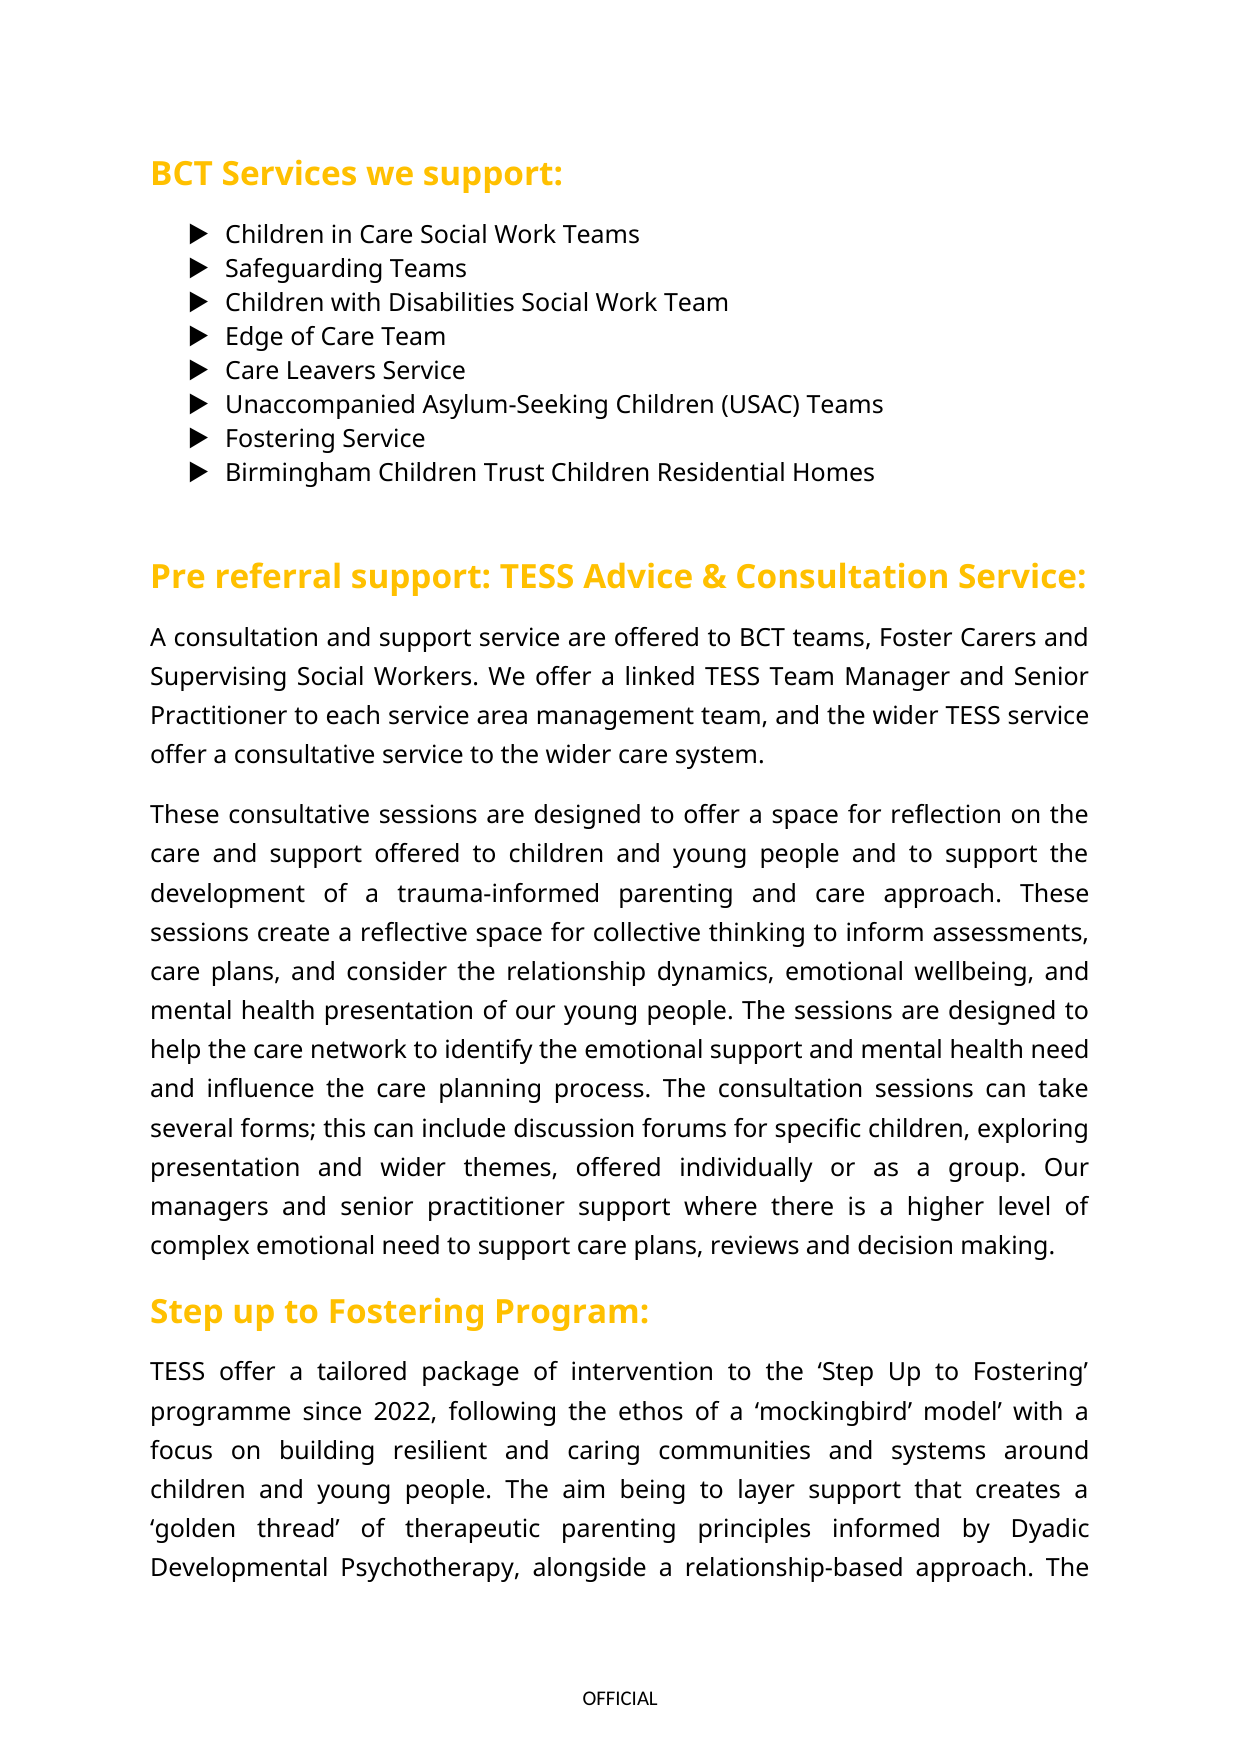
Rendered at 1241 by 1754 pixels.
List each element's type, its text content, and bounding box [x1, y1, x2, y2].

list Fostering Service [187, 421, 1090, 455]
list Birmingham Children Trust Children Residential Homes [187, 455, 1090, 489]
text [150, 1354, 1090, 1584]
list Care Leavers Service [187, 352, 1090, 387]
list Children with Disabilities Social Work Team [187, 284, 1090, 318]
list Children in Care Social Work Teams [187, 216, 1090, 250]
text A consultation and support service are offered to BCT teams, Foster Carers and Supervising Social Workers. We offer a linked TESS Team Manager and Senior Practitioner to each service area management team, and the wider TESS service offer a consultative service to the wider care system. [150, 619, 1090, 771]
text Pre referral support: TESS Advice & Consultation Service: [150, 553, 1090, 598]
text BCT Services we support: [150, 150, 1090, 195]
list Safeguarding Teams [187, 250, 1090, 284]
text These consultative sessions are designed to offer a space for reflection on the care and support offered to children and young people and to support the development of a trauma-informed parenting and care approach. These sessions create a reflective space for collective thinking to inform assessments, care plans, and consider the relationship dynamics, emotional wellbeing, and mental health presentation of our young people. The sessions are designed to help the care network to identify the emotional support and mental health need and influence the care planning process. The consultation sessions can take several forms; this can include discussion forums for specific children, exploring presentation and wider themes, offered individually or as a group. Our managers and senior practitioner support where there is a higher level of complex emotional need to support care plans, reviews and decision making. [150, 797, 1090, 1262]
list Unaccompanied Asylum-Seeking Children (USAC) Teams [187, 387, 1090, 421]
list Edge of Care Team [187, 318, 1090, 352]
text Step up to Fostering Program: [150, 1288, 1090, 1333]
